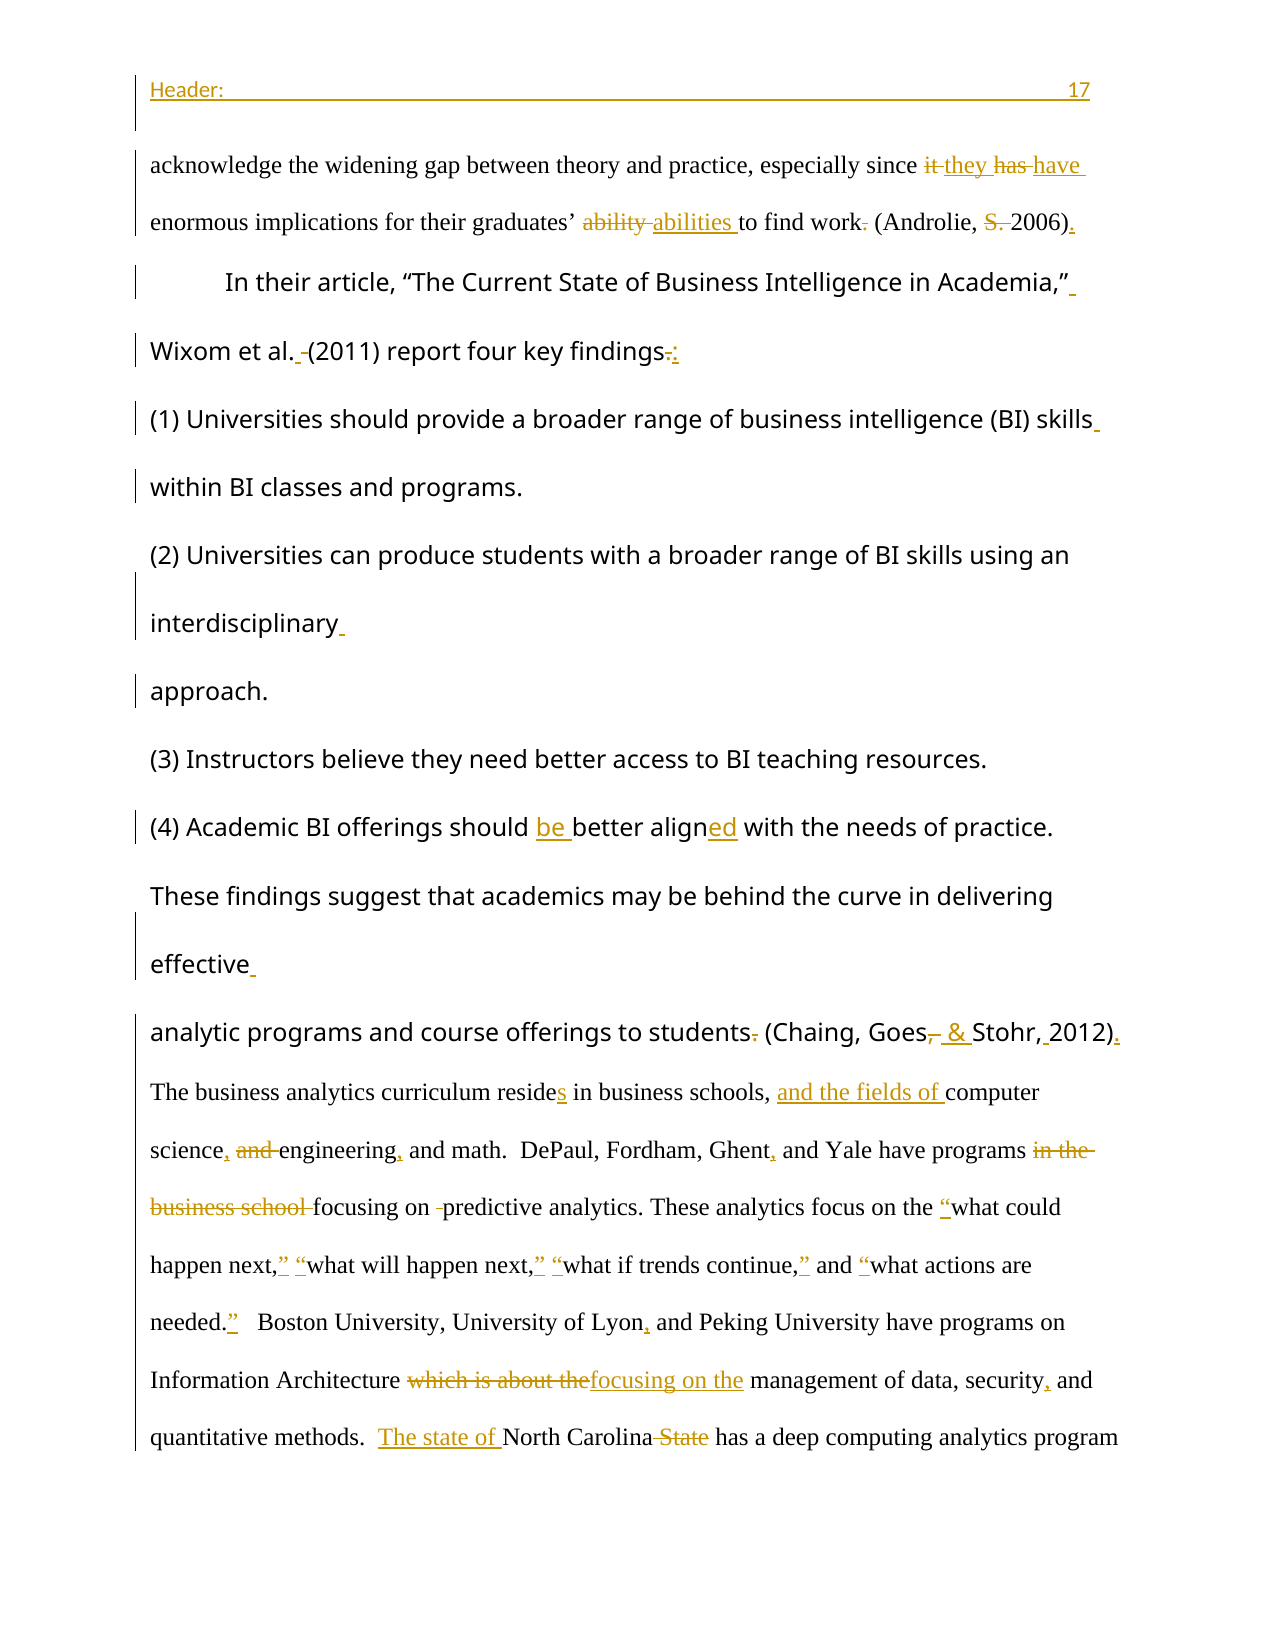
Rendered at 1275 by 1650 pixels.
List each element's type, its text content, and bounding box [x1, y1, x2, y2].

text (2) Universities can produce students with a broader range of BI skills using an interdisciplinary [150, 537, 1125, 640]
text (1) Universities should provide a broader range of business intelligence (BI) skills [150, 401, 1125, 435]
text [150, 150, 1125, 236]
text within BI classes and programs. [150, 469, 1125, 503]
text In their article, “The Current State of Business Intelligence in Academia,” [150, 265, 1125, 299]
text Wixom et al.(2011) report four key findings [150, 333, 1125, 367]
text (3) Instructors believe they need better access to BI teaching resources. [150, 742, 1125, 776]
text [150, 1014, 1125, 1451]
text approach. [150, 674, 1125, 708]
text These findings suggest that academics may be behind the curve in delivering effective [150, 878, 1125, 980]
text (4) Academic BI offerings should better align with the needs of practice. [150, 810, 1125, 844]
